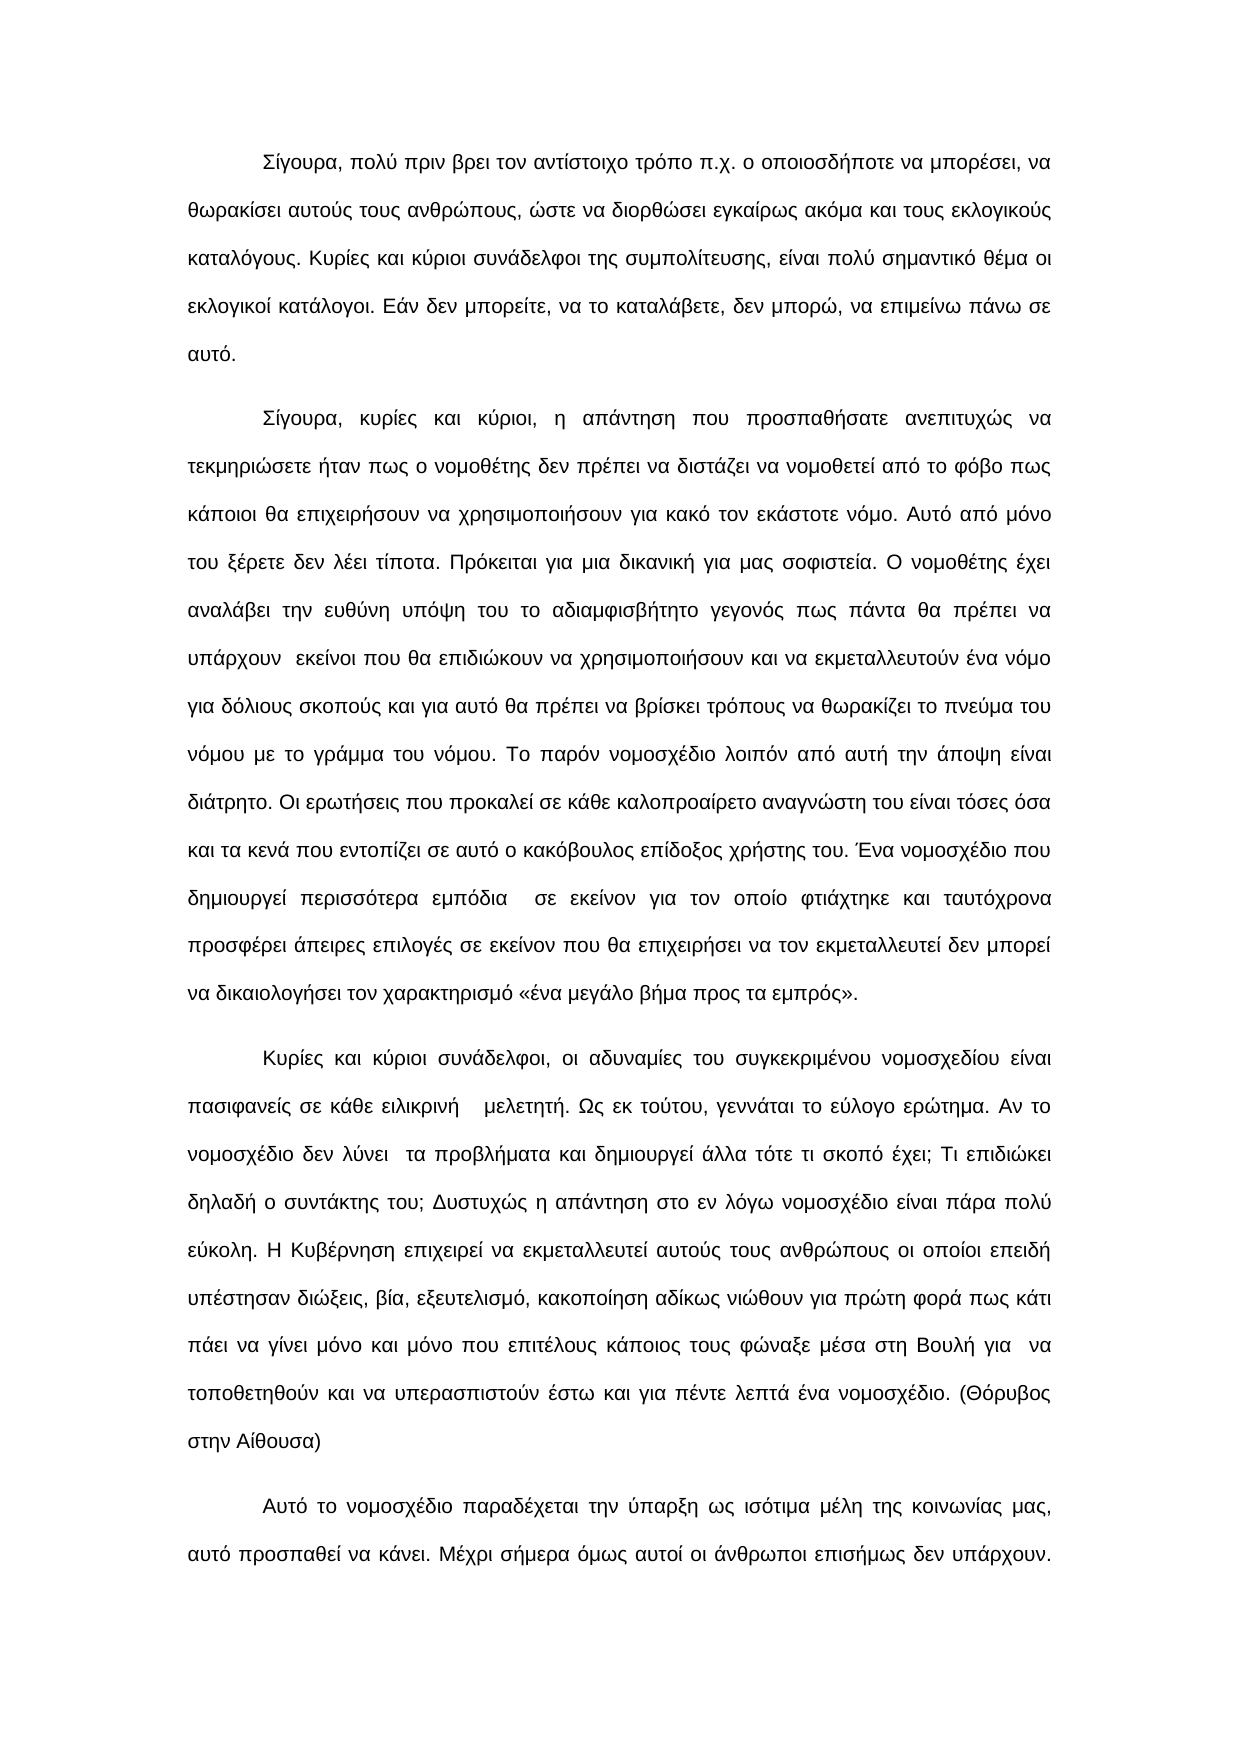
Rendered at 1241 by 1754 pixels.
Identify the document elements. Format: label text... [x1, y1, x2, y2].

text Κυρίες και κύριοι συνάδελφοι, οι αδυναμίες του συγκεκριμένου νομοσχεδίου είναι πασιφανείς σε κάθε ειλικρινή μελετητή. Ως εκ τούτου, γεννάται το εύλογο ερώτημα. Αν το νομοσχέδιο δεν λύνει τα προβλήματα και δημιουργεί άλλα τότε τι σκοπό έχει; Τι επιδιώκει δηλαδή ο συντάκτης του; Δυστυχώς η απάντηση στο εν λόγω νομοσχέδιο είναι πάρα πολύ εύκολη. Η Κυβέρνηση επιχειρεί να εκμεταλλευτεί αυτούς τους ανθρώπους οι οποίοι επειδή υπέστησαν διώξεις, βία, εξευτελισμό, κακοποίηση αδίκως νιώθουν για πρώτη φορά πως κάτι πάει να γίνει μόνο και μόνο που επιτέλους κάποιος τους φώναξε μέσα στη Βουλή για να τοποθετηθούν και να υπερασπιστούν έστω και για πέντε λεπτά ένα νομοσχέδιο. (Θόρυβος στην Αίθουσα) [187, 1046, 1053, 1453]
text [187, 1494, 1053, 1566]
text Σίγουρα, πολύ πριν βρει τον αντίστοιχο τρόπο π.χ. ο οποιοσδήποτε να μπορέσει, να θωρακίσει αυτούς τους ανθρώπους, ώστε να διορθώσει εγκαίρως ακόμα και τους εκλογικούς καταλόγους. Κυρίες και κύριοι συνάδελφοι της συμπολίτευσης, είναι πολύ σημαντικό θέμα οι εκλογικοί κατάλογοι. Εάν δεν μπορείτε, να το καταλάβετε, δεν μπορώ, να επιμείνω πάνω σε αυτό. [187, 150, 1053, 366]
text Σίγουρα, κυρίες και κύριοι, η απάντηση που προσπαθήσατε ανεπιτυχώς να τεκμηριώσετε ήταν πως ο νομοθέτης δεν πρέπει να διστάζει να νομοθετεί από το φόβο πως κάποιοι θα επιχειρήσουν να χρησιμοποιήσουν για κακό τον εκάστοτε νόμο. Αυτό από μόνο του ξέρετε δεν λέει τίποτα. Πρόκειται για μια δικανική για μας σοφιστεία. Ο νομοθέτης έχει αναλάβει την ευθύνη υπόψη του το αδιαμφισβήτητο γεγονός πως πάντα θα πρέπει να υπάρχουν εκείνοι που θα επιδιώκουν να χρησιμοποιήσουν και να εκμεταλλευτούν ένα νόμο για δόλιους σκοπούς και για αυτό θα πρέπει να βρίσκει τρόπους να θωρακίζει το πνεύμα του νόμου με το γράμμα του νόμου. Το παρόν νομοσχέδιο λοιπόν από αυτή την άποψη είναι διάτρητο. Οι ερωτήσεις που προκαλεί σε κάθε καλοπροαίρετο αναγνώστη του είναι τόσες όσα και τα κενά που εντοπίζει σε αυτό ο κακόβουλος επίδοξος χρήστης του. Ένα νομοσχέδιο που δημιουργεί περισσότερα εμπόδια σε εκείνον για τον οποίο φτιάχτηκε και ταυτόχρονα προσφέρει άπειρες επιλογές σε εκείνον που θα επιχειρήσει να τον εκμεταλλευτεί δεν μπορεί να δικαιολογήσει τον χαρακτηρισμό «ένα μεγάλο βήμα προς τα εμπρός». [187, 406, 1053, 1005]
